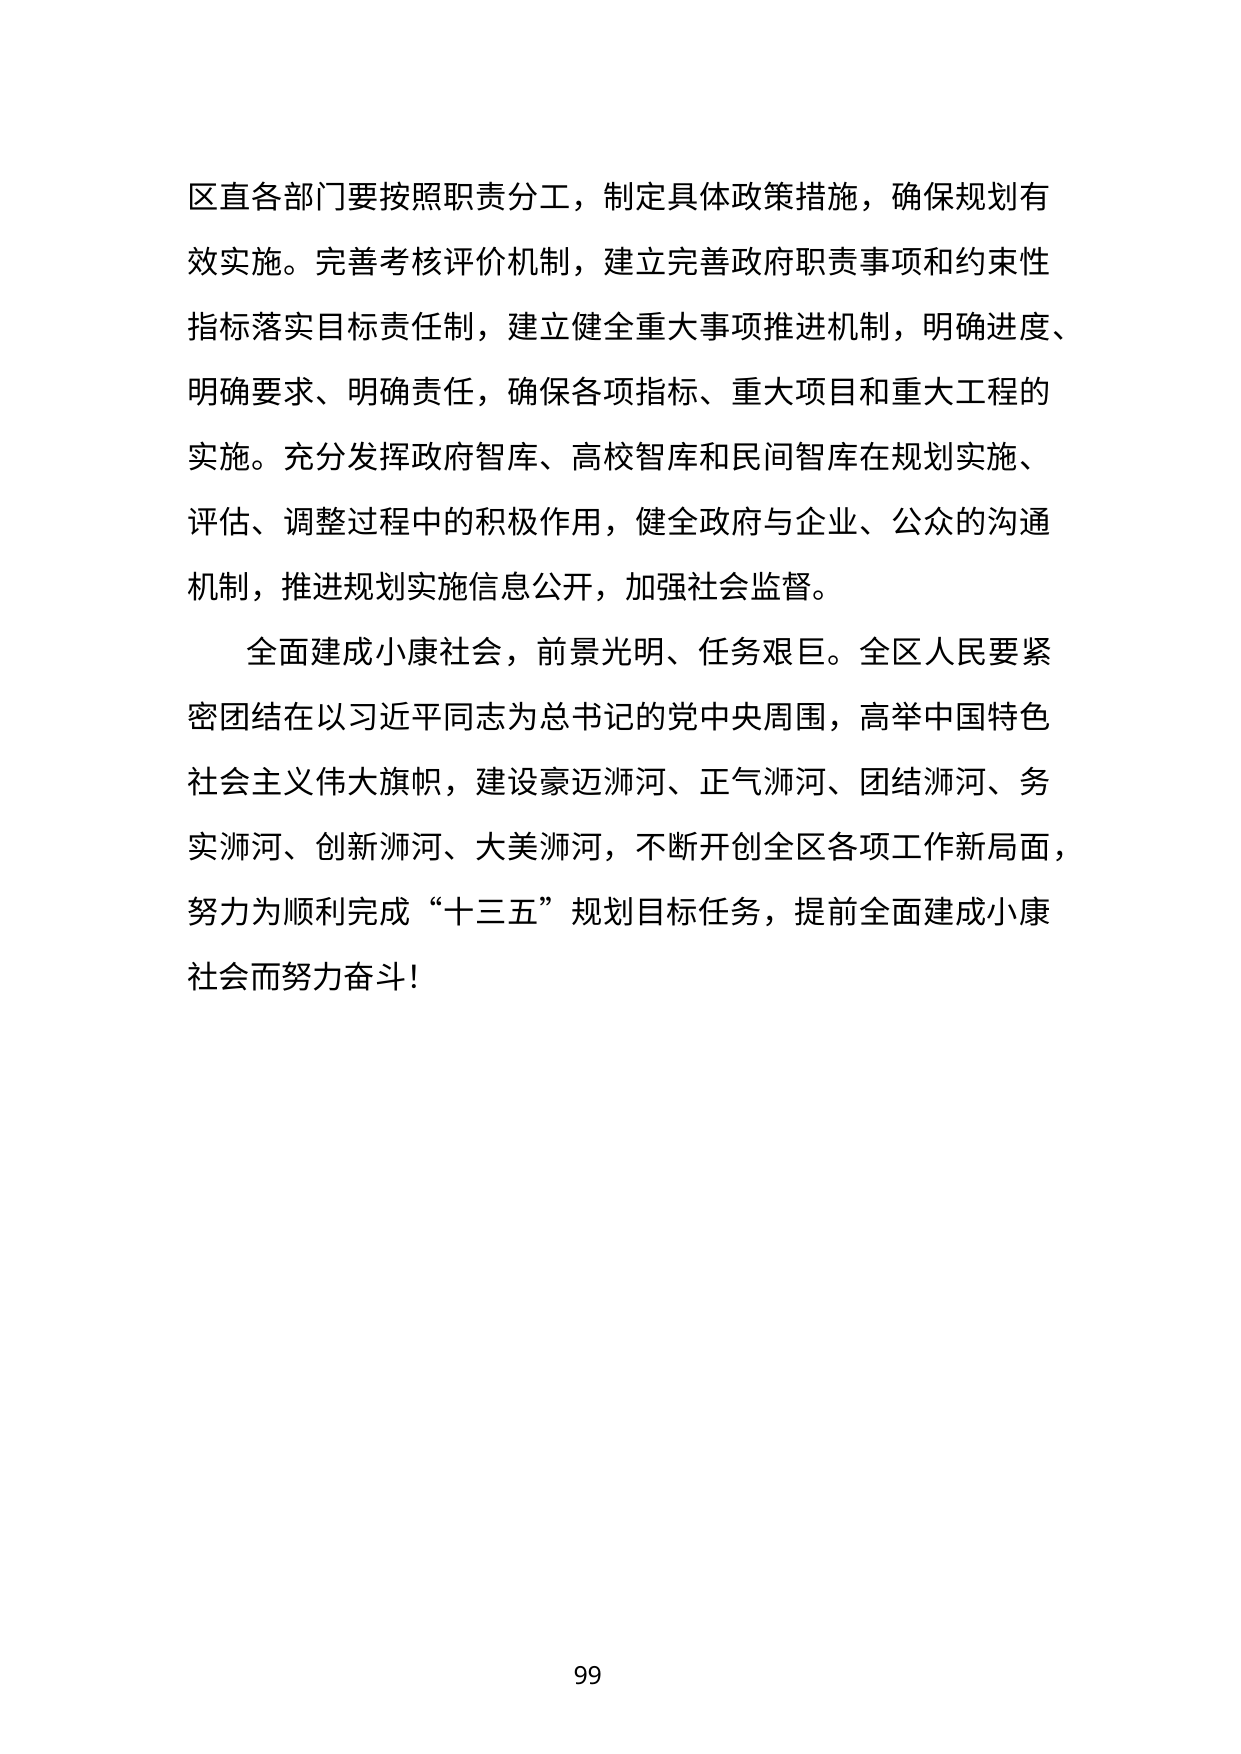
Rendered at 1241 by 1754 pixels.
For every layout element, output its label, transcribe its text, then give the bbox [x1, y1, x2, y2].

text 全面建成小康社会，前景光明、任务艰巨。全区人民要紧密团结在以习近平同志为总书记的党中央周围，高举中国特色社会主义伟大旗帜，建设豪迈浉河、正气浉河、团结浉河、务实浉河、创新浉河、大美浉河，不断开创全区各项工作新局面，努力为顺利完成“十三五”规划目标任务，提前全面建成小康社会而努力奋斗！ [187, 617, 1053, 1007]
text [187, 162, 1053, 617]
